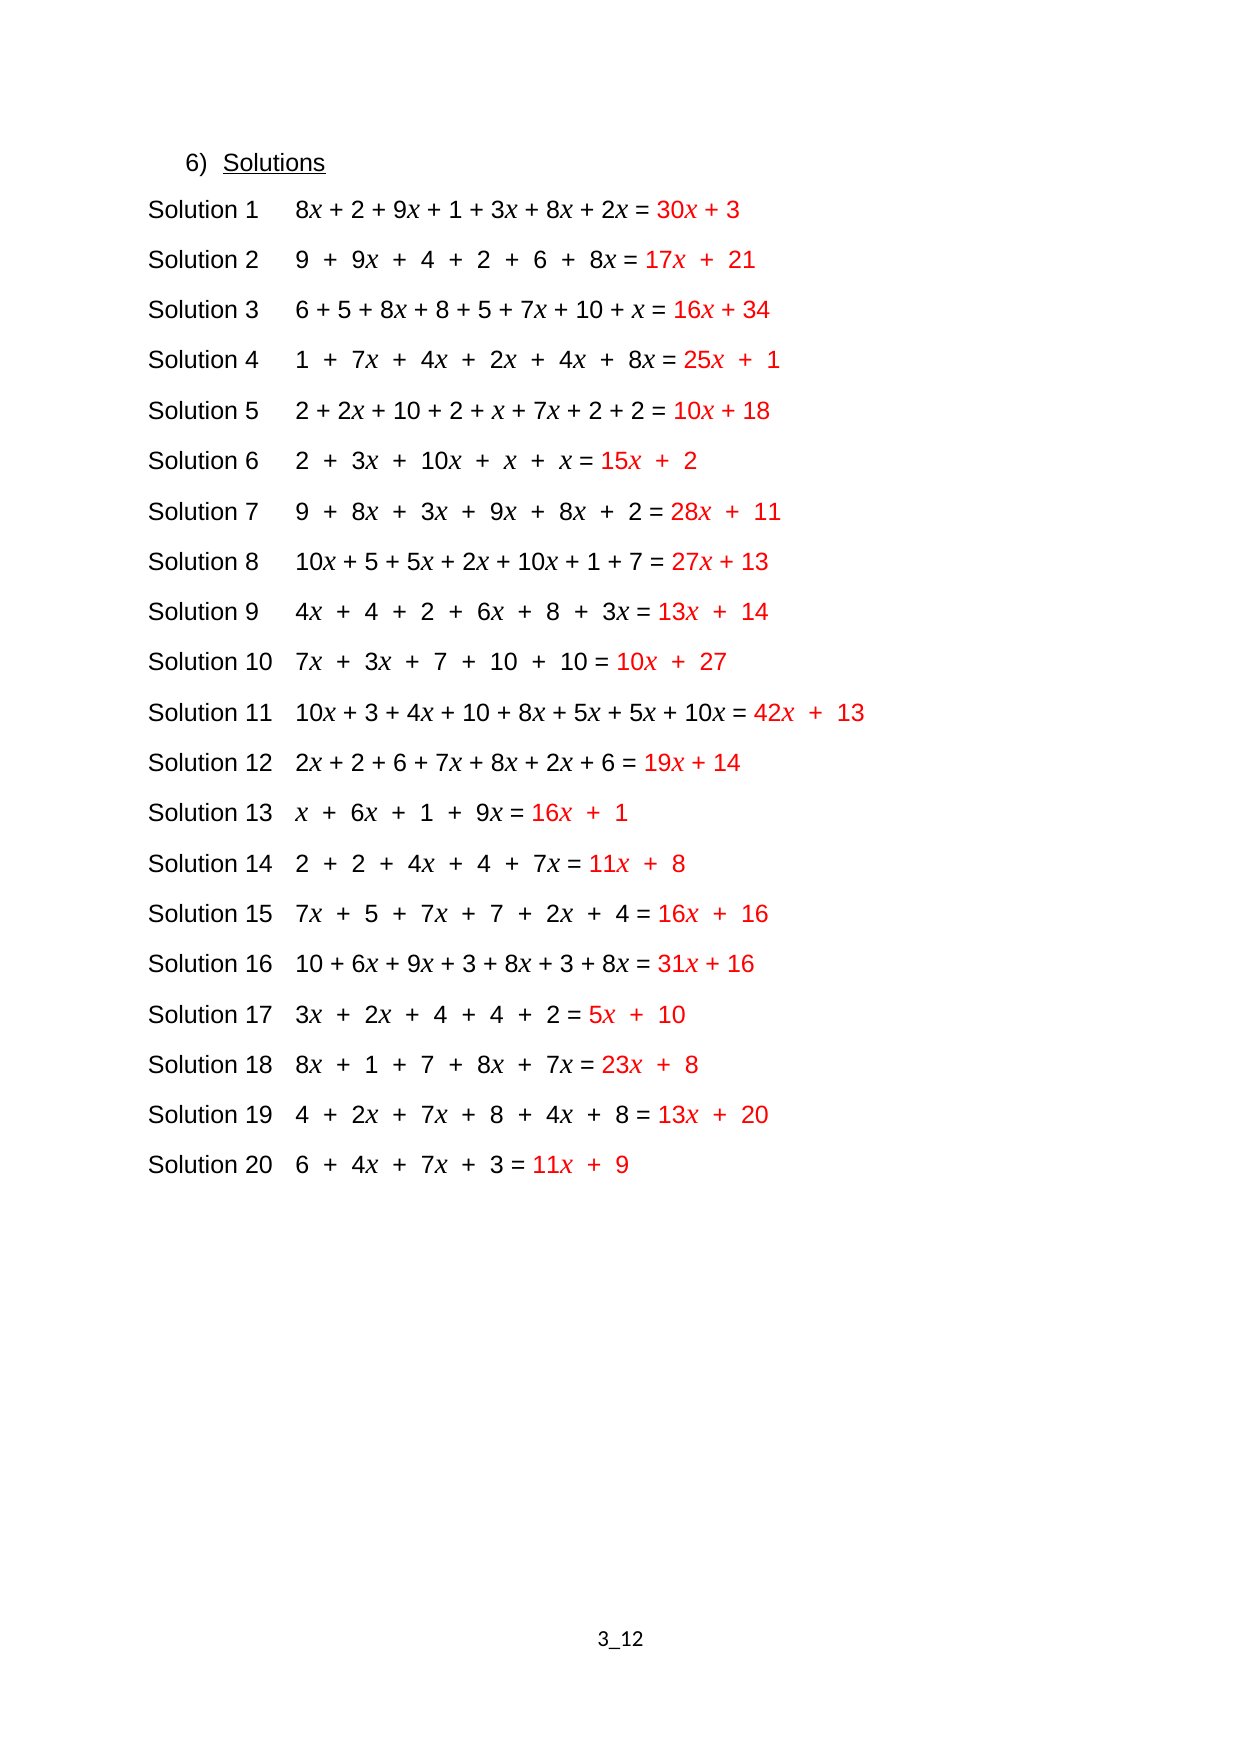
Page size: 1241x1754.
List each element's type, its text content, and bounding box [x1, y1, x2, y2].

text Solution 12 2x + 2 + 6 + 7x + 8x + 2x + 6 = 19x + 14 [148, 744, 1093, 778]
text Solution 16 10 + 6x + 9x + 3 + 8x + 3 + 8x = 31x + 16 [148, 945, 1093, 979]
list Solutions [185, 148, 1093, 176]
text Solution 14 2 + 2 + 4x + 4 + 7x = 11x + 8 [148, 845, 1093, 878]
text Solution 19 4 + 2x + 7x + 8 + 4x + 8 = 13x + 20 [148, 1096, 1093, 1130]
text Solution 20 6 + 4x + 7x + 3 = 11x + 9 [148, 1147, 1093, 1180]
text Solution 15 7x + 5 + 7x + 7 + 2x + 4 = 16x + 16 [148, 895, 1093, 929]
text Solution 4 1 + 7x + 4x + 2x + 4x + 8x = 25x + 1 [148, 342, 1093, 375]
text Solution 17 3x + 2x + 4 + 4 + 2 = 5x + 10 [148, 996, 1093, 1029]
text Solution 10 7x + 3x + 7 + 10 + 10 = 10x + 27 [148, 643, 1093, 677]
text Solution 2 9 + 9x + 4 + 2 + 6 + 8x = 17x + 21 [148, 241, 1093, 274]
text Solution 13 x + 6x + 1 + 9x = 16x + 1 [148, 794, 1093, 828]
text Solution 8 10x + 5 + 5x + 2x + 10x + 1 + 7 = 27x + 13 [148, 543, 1093, 576]
text Solution 18 8x + 1 + 7 + 8x + 7x = 23x + 8 [148, 1046, 1093, 1079]
text Solution 1 8x + 2 + 9x + 1 + 3x + 8x + 2x = 30x + 3 [148, 191, 1093, 224]
text Solution 7 9 + 8x + 3x + 9x + 8x + 2 = 28x + 11 [148, 493, 1093, 526]
text Solution 6 2 + 3x + 10x + x + x = 15x + 2 [148, 442, 1093, 476]
text Solution 5 2 + 2x + 10 + 2 + x + 7x + 2 + 2 = 10x + 18 [148, 392, 1093, 426]
text Solution 11 10x + 3 + 4x + 10 + 8x + 5x + 5x + 10x = 42x + 13 [148, 694, 1093, 727]
text Solution 9 4x + 4 + 2 + 6x + 8 + 3x = 13x + 14 [148, 593, 1093, 627]
text Solution 3 6 + 5 + 8x + 8 + 5 + 7x + 10 + x = 16x + 34 [148, 291, 1093, 325]
